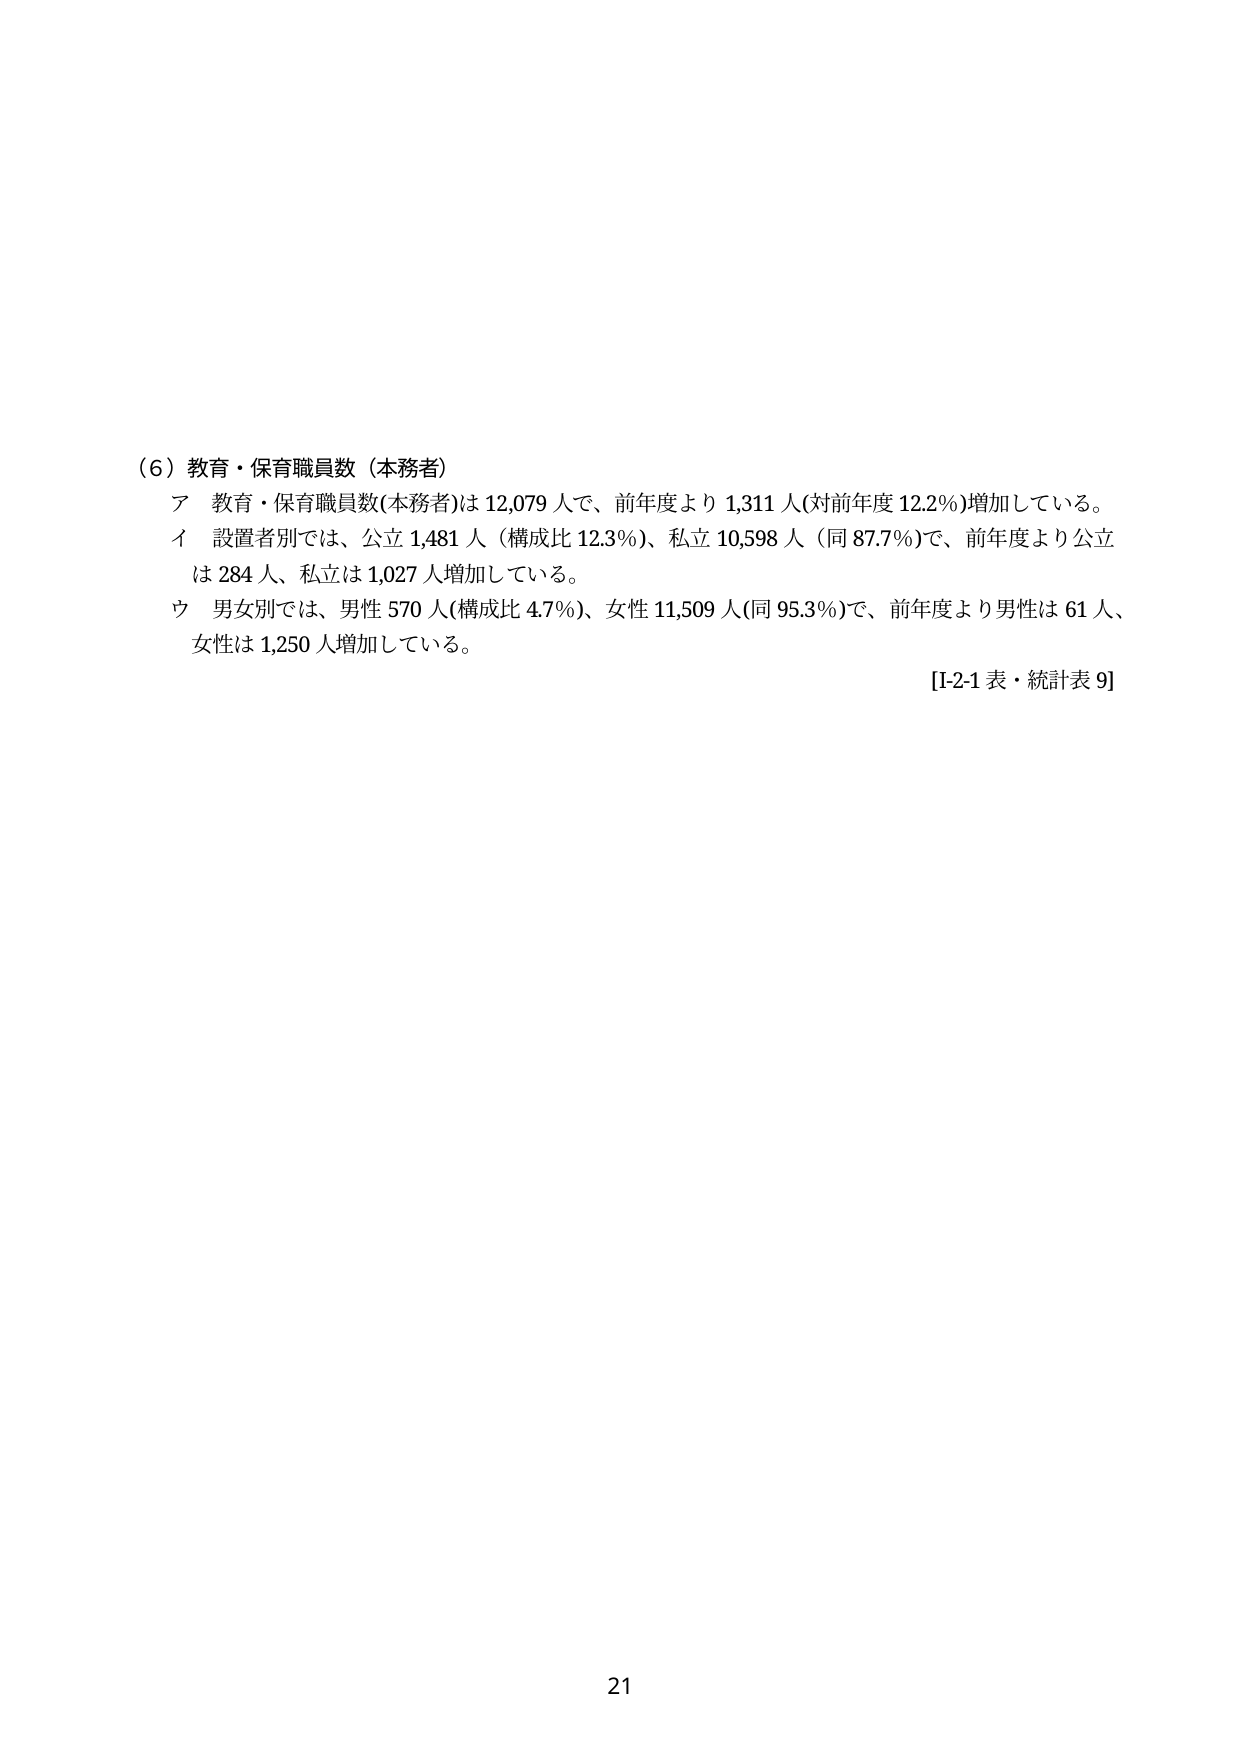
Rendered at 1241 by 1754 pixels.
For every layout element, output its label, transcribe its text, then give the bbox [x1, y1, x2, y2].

text ウ 男女別では、男性570人(構成比4.7％)、女性11,509人(同95.3％)で、前年度より男性は61人、女性は1,250人増加している。 [169, 589, 1116, 660]
text ア 教育・保育職員数(本務者)は12,079人で、前年度より1,311人(対前年度12.2％)増加している。 [169, 483, 1116, 518]
text イ 設置者別では、公立1,481人（構成比12.3％)、私立10,598人（同87.7％)で、前年度より公立は284人、私立は1,027人増加している。 [169, 518, 1116, 589]
text [Ⅰ-2-1表・統計表9] [169, 660, 1116, 695]
text （６）教育・保育職員数（本務者） [125, 449, 1116, 483]
